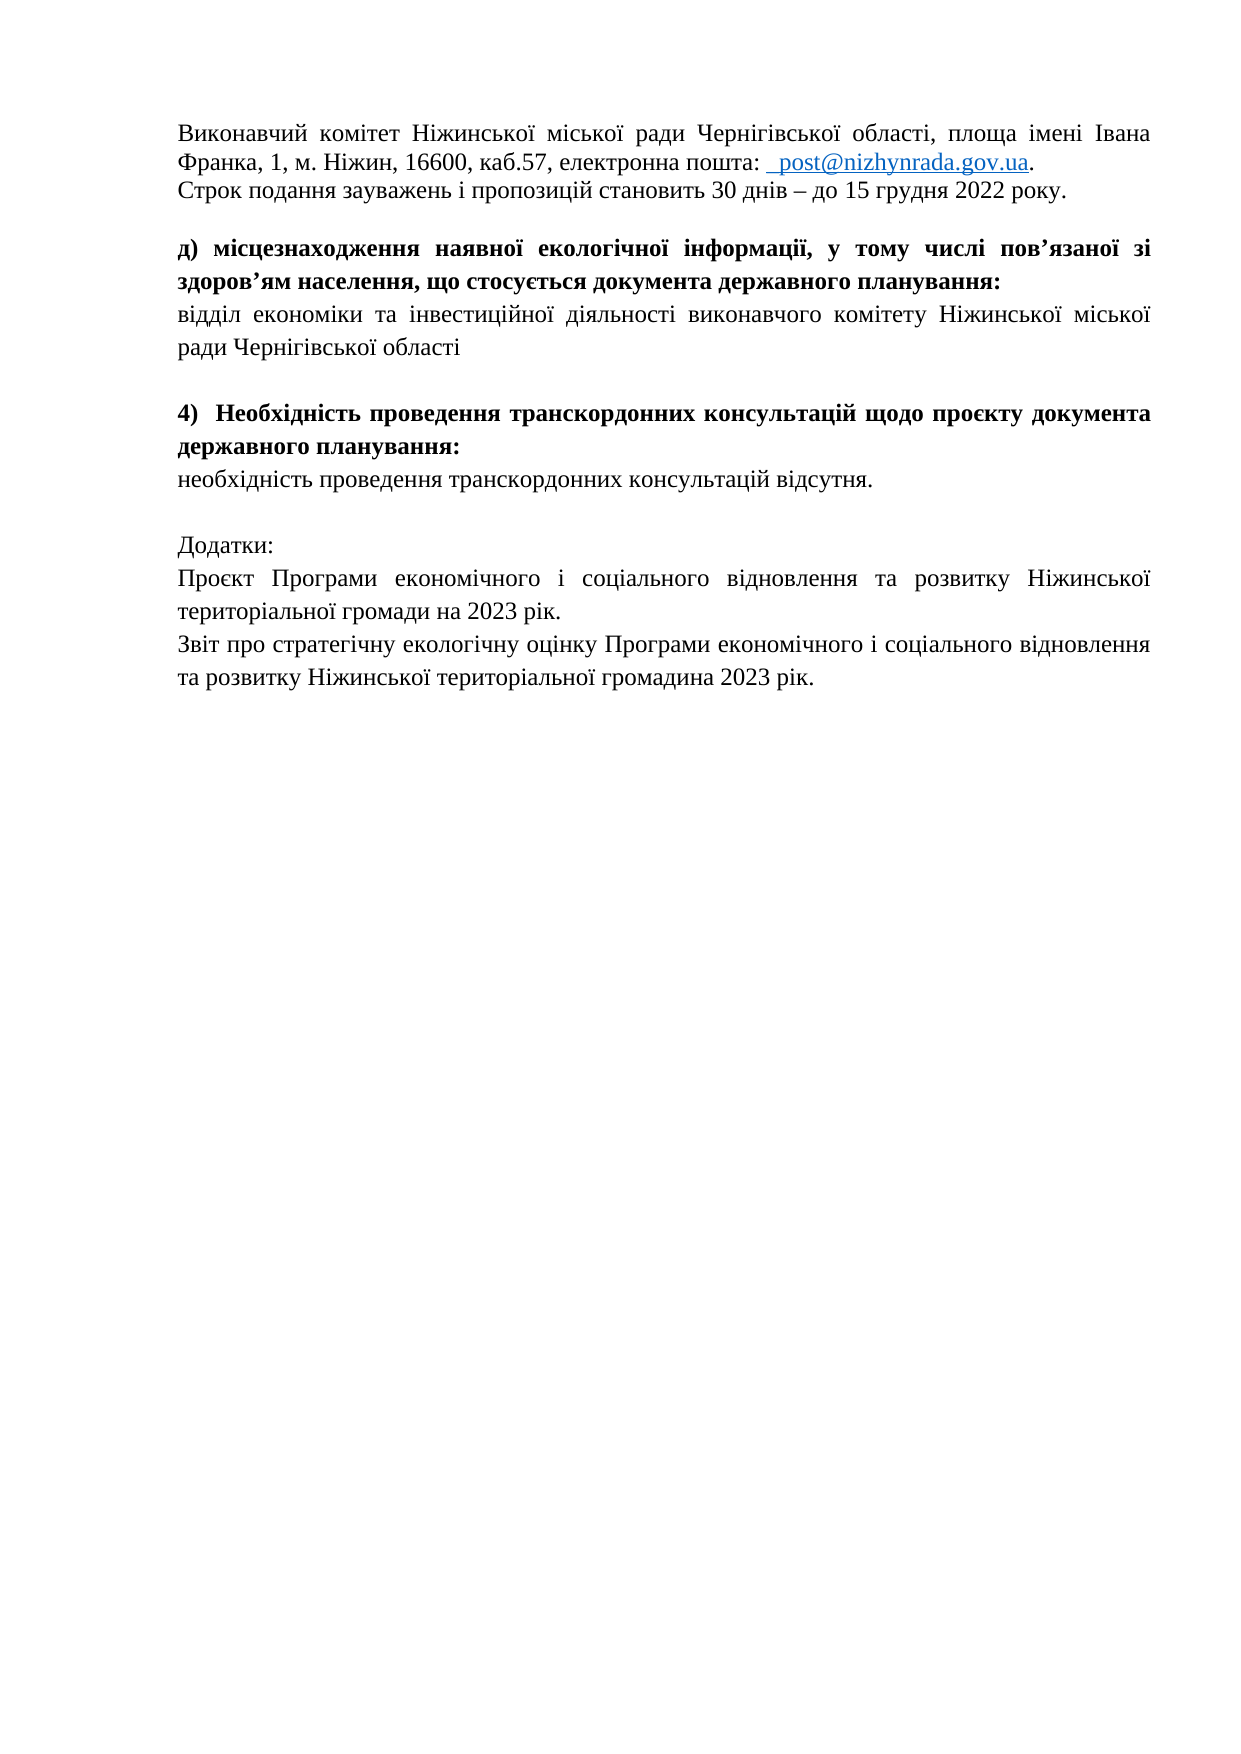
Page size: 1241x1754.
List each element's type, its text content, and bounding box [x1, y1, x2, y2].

text 4) Необхідність проведення транскордонних консультацій щодо проєкту документа державного планування: [177, 398, 1152, 460]
text Строк подання зауважень і пропозицій становить 30 днів – до 15 грудня 2022 року. [177, 176, 1152, 204]
text необхідність проведення транскордонних консультацій відсутня. [177, 464, 1152, 493]
text відділ економіки та інвестиційної діяльності виконавчого комітету Ніжинської міської ради Чернігівської області [177, 299, 1152, 361]
text Виконавчий комітет Ніжинської міської ради Чернігівської області, площа імені Івана Франка, 1, м. Ніжин, 16600, каб.57, електронна пошта: _post@nizhynrada.gov.ua. [177, 118, 1152, 176]
text д) місцезнаходження наявної екологічної інформації, у тому числі пов’язаної зі здоров’ям населення, що стосується документа державного планування: [177, 233, 1152, 295]
text Звіт про стратегічну екологічну оцінку Програми економічного і соціального відновлення та розвитку Ніжинської територіальної громадина 2023 рік. [177, 629, 1152, 691]
text Проєкт Програми економічного і соціального відновлення та розвитку Ніжинської територіальної громади на 2023 рік. [177, 563, 1152, 625]
text Додатки: [177, 530, 1152, 559]
